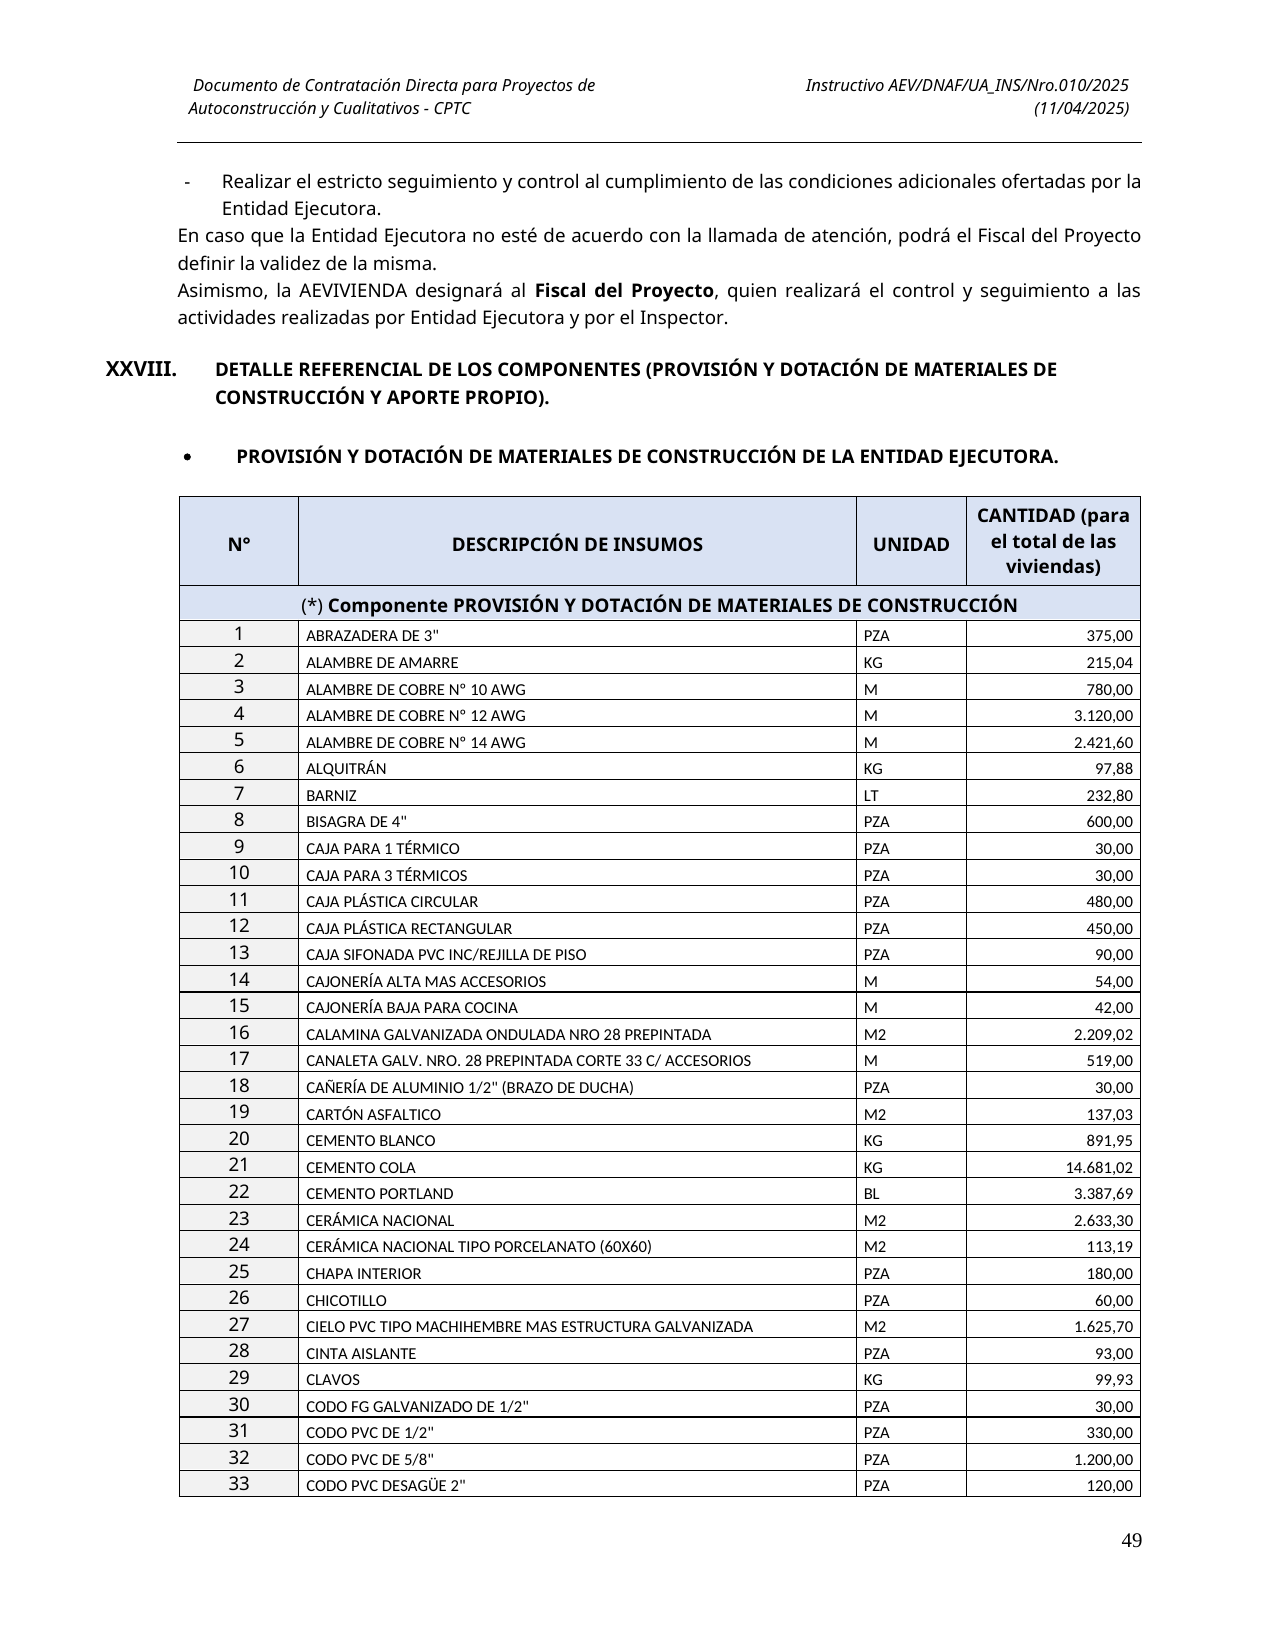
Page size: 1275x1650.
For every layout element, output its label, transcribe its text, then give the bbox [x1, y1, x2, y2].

table_cell PZA [857, 1338, 966, 1363]
table_cell CAJONERÍA BAJA PARA COCINA [299, 993, 856, 1018]
table_cell 33 [180, 1471, 298, 1496]
table_cell CIELO PVC TIPO MACHIHEMBRE MAS ESTRUCTURA GALVANIZADA [299, 1311, 856, 1337]
table_cell M2 [857, 1231, 966, 1257]
table_cell 375,00 [967, 621, 1140, 646]
table_cell 180,00 [967, 1258, 1140, 1283]
table_cell PZA [857, 1444, 966, 1469]
table_cell PZA [857, 1418, 966, 1443]
table_cell LT [857, 780, 966, 805]
table_cell CHICOTILLO [299, 1285, 856, 1310]
list PROVISIÓN Y DOTACIÓN DE MATERIALES DE CONSTRUCCIÓN DE LA ENTIDAD EJECUTORA. [184, 442, 1142, 469]
table_cell M [857, 1046, 966, 1071]
table_cell 30,00 [967, 833, 1140, 858]
table_cell PZA [857, 1391, 966, 1416]
table_cell 29 [180, 1364, 298, 1390]
table_cell CAJA SIFONADA PVC INC/REJILLA DE PISO [299, 939, 856, 965]
table_cell CODO PVC DE 1/2" [299, 1418, 856, 1443]
table_cell 30,00 [967, 1391, 1140, 1416]
table_cell PZA [857, 1285, 966, 1310]
table_cell 14 [180, 966, 298, 991]
table_cell 600,00 [967, 806, 1140, 832]
table_cell CODO PVC DE 5/8" [299, 1444, 856, 1469]
table_header N° [180, 497, 298, 585]
table_cell 232,80 [967, 780, 1140, 805]
table_cell 3 [180, 674, 298, 699]
table_cell 7 [180, 780, 298, 805]
table_cell ALAMBRE DE COBRE Nº 12 AWG [299, 700, 856, 726]
table_cell PZA [857, 860, 966, 885]
table_cell 60,00 [967, 1285, 1140, 1310]
table_cell 11 [180, 886, 298, 912]
table_cell M [857, 993, 966, 1018]
list DETALLE REFERENCIAL DE LOS COMPONENTES (PROVISIÓN Y DOTACIÓN DE MATERIALES DE CONSTRUCCIÓN Y APORTE PROPIO). [177, 354, 1142, 410]
table_cell 330,00 [967, 1418, 1140, 1443]
table_cell CERÁMICA NACIONAL [299, 1205, 856, 1230]
table_cell 27 [180, 1311, 298, 1337]
table_cell ALAMBRE DE AMARRE [299, 647, 856, 673]
table_cell BL [857, 1178, 966, 1204]
table_cell CANALETA GALV. NRO. 28 PREPINTADA CORTE 33 C/ ACCESORIOS [299, 1046, 856, 1071]
table_cell M [857, 700, 966, 726]
table_cell 25 [180, 1258, 298, 1283]
table_cell CODO PVC DESAGÜE 2" [299, 1471, 856, 1496]
table_cell 18 [180, 1072, 298, 1098]
table_cell KG [857, 1125, 966, 1151]
table_cell 2 [180, 647, 298, 673]
list Realizar el estricto seguimiento y control al cumplimiento de las condiciones adicionales ofertadas por la Entidad Ejecutora. [184, 167, 1142, 221]
table_cell CAJA PLÁSTICA CIRCULAR [299, 886, 856, 912]
table_cell 780,00 [967, 674, 1140, 699]
table_cell 90,00 [967, 939, 1140, 965]
table_cell BISAGRA DE 4" [299, 806, 856, 832]
table_cell CEMENTO PORTLAND [299, 1178, 856, 1204]
table_cell PZA [857, 939, 966, 965]
table_cell 32 [180, 1444, 298, 1469]
table_cell 23 [180, 1205, 298, 1230]
table_header UNIDAD [857, 497, 966, 585]
table_cell 15 [180, 993, 298, 1018]
table_cell CEMENTO COLA [299, 1152, 856, 1177]
table_cell 22 [180, 1178, 298, 1204]
table_cell CHAPA INTERIOR [299, 1258, 856, 1283]
table_cell 99,93 [967, 1364, 1140, 1390]
table_cell ABRAZADERA DE 3" [299, 621, 856, 646]
table_cell 113,19 [967, 1231, 1140, 1257]
table_cell M [857, 674, 966, 699]
table_cell KG [857, 647, 966, 673]
table_cell PZA [857, 621, 966, 646]
table_cell 9 [180, 833, 298, 858]
table_cell 2.633,30 [967, 1205, 1140, 1230]
table_cell 12 [180, 913, 298, 938]
table_cell CINTA AISLANTE [299, 1338, 856, 1363]
table_cell M2 [857, 1099, 966, 1124]
table_cell KG [857, 753, 966, 779]
table_cell 21 [180, 1152, 298, 1177]
table_cell 2.209,02 [967, 1019, 1140, 1044]
table_cell 24 [180, 1231, 298, 1257]
table_cell 8 [180, 806, 298, 832]
table_cell 13 [180, 939, 298, 965]
table_cell 1 [180, 621, 298, 646]
table_cell KG [857, 1364, 966, 1390]
table_cell CAJA PARA 1 TÉRMICO [299, 833, 856, 858]
table_cell ALAMBRE DE COBRE Nº 10 AWG [299, 674, 856, 699]
table_cell 30,00 [967, 1072, 1140, 1098]
table_cell CARTÓN ASFALTICO [299, 1099, 856, 1124]
table_cell 26 [180, 1285, 298, 1310]
table_cell 120,00 [967, 1471, 1140, 1496]
table_cell CALAMINA GALVANIZADA ONDULADA NRO 28 PREPINTADA [299, 1019, 856, 1044]
table_cell 215,04 [967, 647, 1140, 673]
table_cell 28 [180, 1338, 298, 1363]
table_cell 480,00 [967, 886, 1140, 912]
table_cell (*) Componente PROVISIÓN Y DOTACIÓN DE MATERIALES DE CONSTRUCCIÓN [180, 586, 1140, 619]
table_header DESCRIPCIÓN DE INSUMOS [299, 497, 856, 585]
table_cell 6 [180, 753, 298, 779]
table_cell 1.625,70 [967, 1311, 1140, 1337]
table_cell 14.681,02 [967, 1152, 1140, 1177]
table_cell M2 [857, 1019, 966, 1044]
table_header CANTIDAD (para el total de las viviendas) [967, 497, 1140, 585]
table_cell 1.200,00 [967, 1444, 1140, 1469]
table_cell CAÑERÍA DE ALUMINIO 1/2" (BRAZO DE DUCHA) [299, 1072, 856, 1098]
table_cell CAJA PLÁSTICA RECTANGULAR [299, 913, 856, 938]
table_cell BARNIZ [299, 780, 856, 805]
table_cell CEMENTO BLANCO [299, 1125, 856, 1151]
table_cell 16 [180, 1019, 298, 1044]
table_cell PZA [857, 806, 966, 832]
table_cell 2.421,60 [967, 727, 1140, 752]
table_cell CAJONERÍA ALTA MAS ACCESORIOS [299, 966, 856, 991]
table_cell M2 [857, 1311, 966, 1337]
table_cell 5 [180, 727, 298, 752]
table_cell M [857, 966, 966, 991]
table_cell CAJA PARA 3 TÉRMICOS [299, 860, 856, 885]
table_cell 30,00 [967, 860, 1140, 885]
text Asimismo, la AEVIVIENDA designará al Fiscal del Proyecto, quien realizará el control y seguimiento a las actividades realizadas por Entidad Ejecutora y por el Inspector. [177, 275, 1142, 329]
table_cell 30 [180, 1391, 298, 1416]
table_cell PZA [857, 1258, 966, 1283]
table_cell 3.387,69 [967, 1178, 1140, 1204]
table_cell ALQUITRÁN [299, 753, 856, 779]
table_cell CLAVOS [299, 1364, 856, 1390]
table_cell 4 [180, 700, 298, 726]
table_cell 93,00 [967, 1338, 1140, 1363]
table_cell PZA [857, 1471, 966, 1496]
table_cell 42,00 [967, 993, 1140, 1018]
table_cell ALAMBRE DE COBRE Nº 14 AWG [299, 727, 856, 752]
table_cell PZA [857, 913, 966, 938]
table_cell 891,95 [967, 1125, 1140, 1151]
table_cell CODO FG GALVANIZADO DE 1/2" [299, 1391, 856, 1416]
text En caso que la Entidad Ejecutora no esté de acuerdo con la llamada de atención, podrá el Fiscal del Proyecto definir la validez de la misma. [177, 221, 1142, 275]
table_cell 137,03 [967, 1099, 1140, 1124]
table_cell PZA [857, 833, 966, 858]
table_cell 20 [180, 1125, 298, 1151]
table_cell 54,00 [967, 966, 1140, 991]
table_cell 17 [180, 1046, 298, 1071]
table_cell 19 [180, 1099, 298, 1124]
table_cell CERÁMICA NACIONAL TIPO PORCELANATO (60X60) [299, 1231, 856, 1257]
table_cell 97,88 [967, 753, 1140, 779]
table_cell 3.120,00 [967, 700, 1140, 726]
table_cell M [857, 727, 966, 752]
table_cell 10 [180, 860, 298, 885]
table_cell KG [857, 1152, 966, 1177]
table_cell M2 [857, 1205, 966, 1230]
table_cell 519,00 [967, 1046, 1140, 1071]
table_cell 450,00 [967, 913, 1140, 938]
table_cell PZA [857, 1072, 966, 1098]
table_cell PZA [857, 886, 966, 912]
table_cell 31 [180, 1418, 298, 1443]
